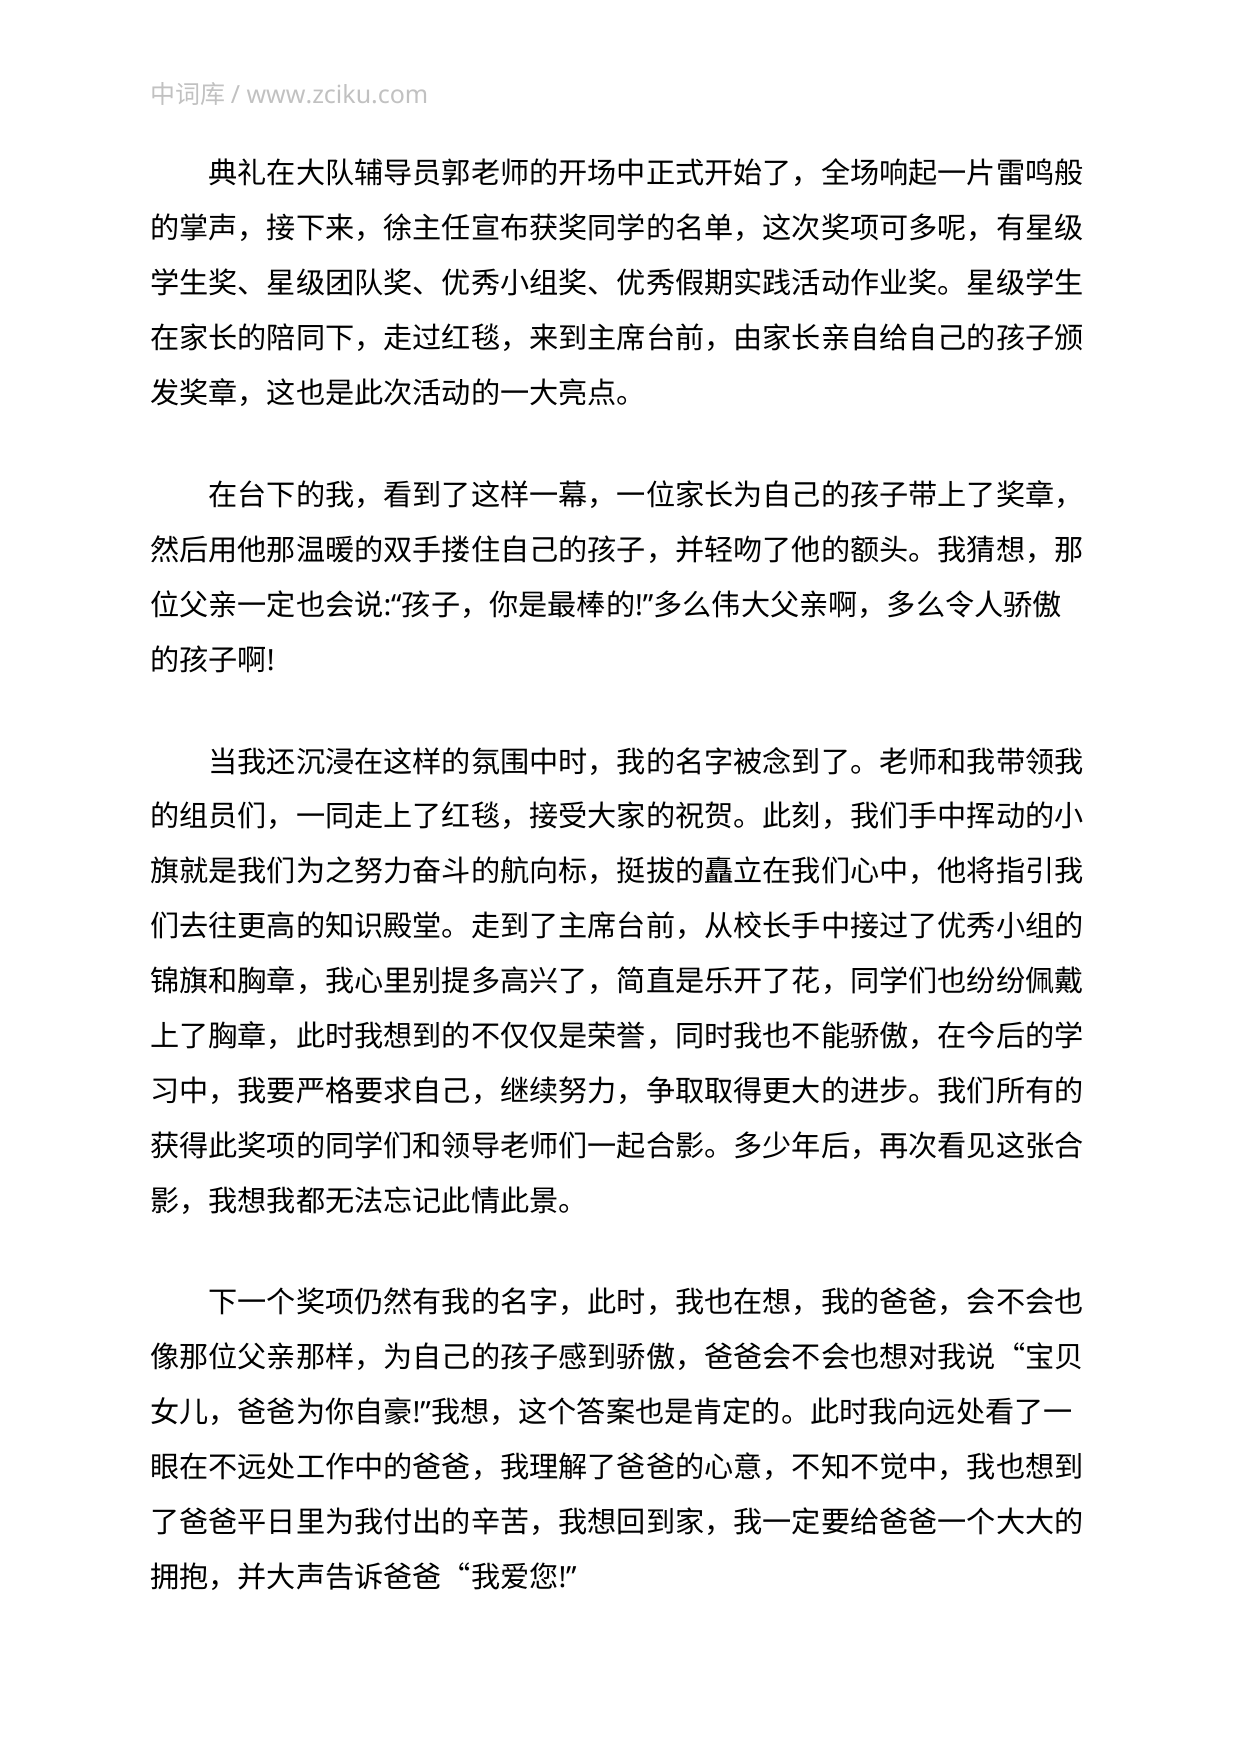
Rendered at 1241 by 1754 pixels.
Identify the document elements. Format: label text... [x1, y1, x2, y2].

text 在台下的我，看到了这样一幕，一位家长为自己的孩子带上了奖章，然后用他那温暖的双手搂住自己的孩子，并轻吻了他的额头。我猜想，那位父亲一定也会说:“孩子，你是最棒的!”多么伟大父亲啊，多么令人骄傲的孩子啊! [150, 471, 1090, 678]
text 典礼在大队辅导员郭老师的开场中正式开始了，全场响起一片雷鸣般的掌声，接下来，徐主任宣布获奖同学的名单，这次奖项可多呢，有星级学生奖、星级团队奖、优秀小组奖、优秀假期实践活动作业奖。星级学生在家长的陪同下，走过红毯，来到主席台前，由家长亲自给自己的孩子颁发奖章，这也是此次活动的一大亮点。 [150, 150, 1090, 412]
text 当我还沉浸在这样的氛围中时，我的名字被念到了。老师和我带领我的组员们，一同走上了红毯，接受大家的祝贺。此刻，我们手中挥动的小旗就是我们为之努力奋斗的航向标，挺拔的矗立在我们心中，他将指引我们去往更高的知识殿堂。走到了主席台前，从校长手中接过了优秀小组的锦旗和胸章，我心里别提多高兴了，简直是乐开了花，同学们也纷纷佩戴上了胸章，此时我想到的不仅仅是荣誉，同时我也不能骄傲，在今后的学习中，我要严格要求自己，继续努力，争取取得更大的进步。我们所有的获得此奖项的同学们和领导老师们一起合影。多少年后，再次看见这张合影，我想我都无法忘记此情此景。 [150, 738, 1090, 1219]
text 下一个奖项仍然有我的名字，此时，我也在想，我的爸爸，会不会也像那位父亲那样，为自己的孩子感到骄傲，爸爸会不会也想对我说“宝贝女儿，爸爸为你自豪!”我想，这个答案也是肯定的。此时我向远处看了一眼在不远处工作中的爸爸，我理解了爸爸的心意，不知不觉中，我也想到了爸爸平日里为我付出的辛苦，我想回到家，我一定要给爸爸一个大大的拥抱，并大声告诉爸爸“我爱您!” [150, 1279, 1090, 1596]
